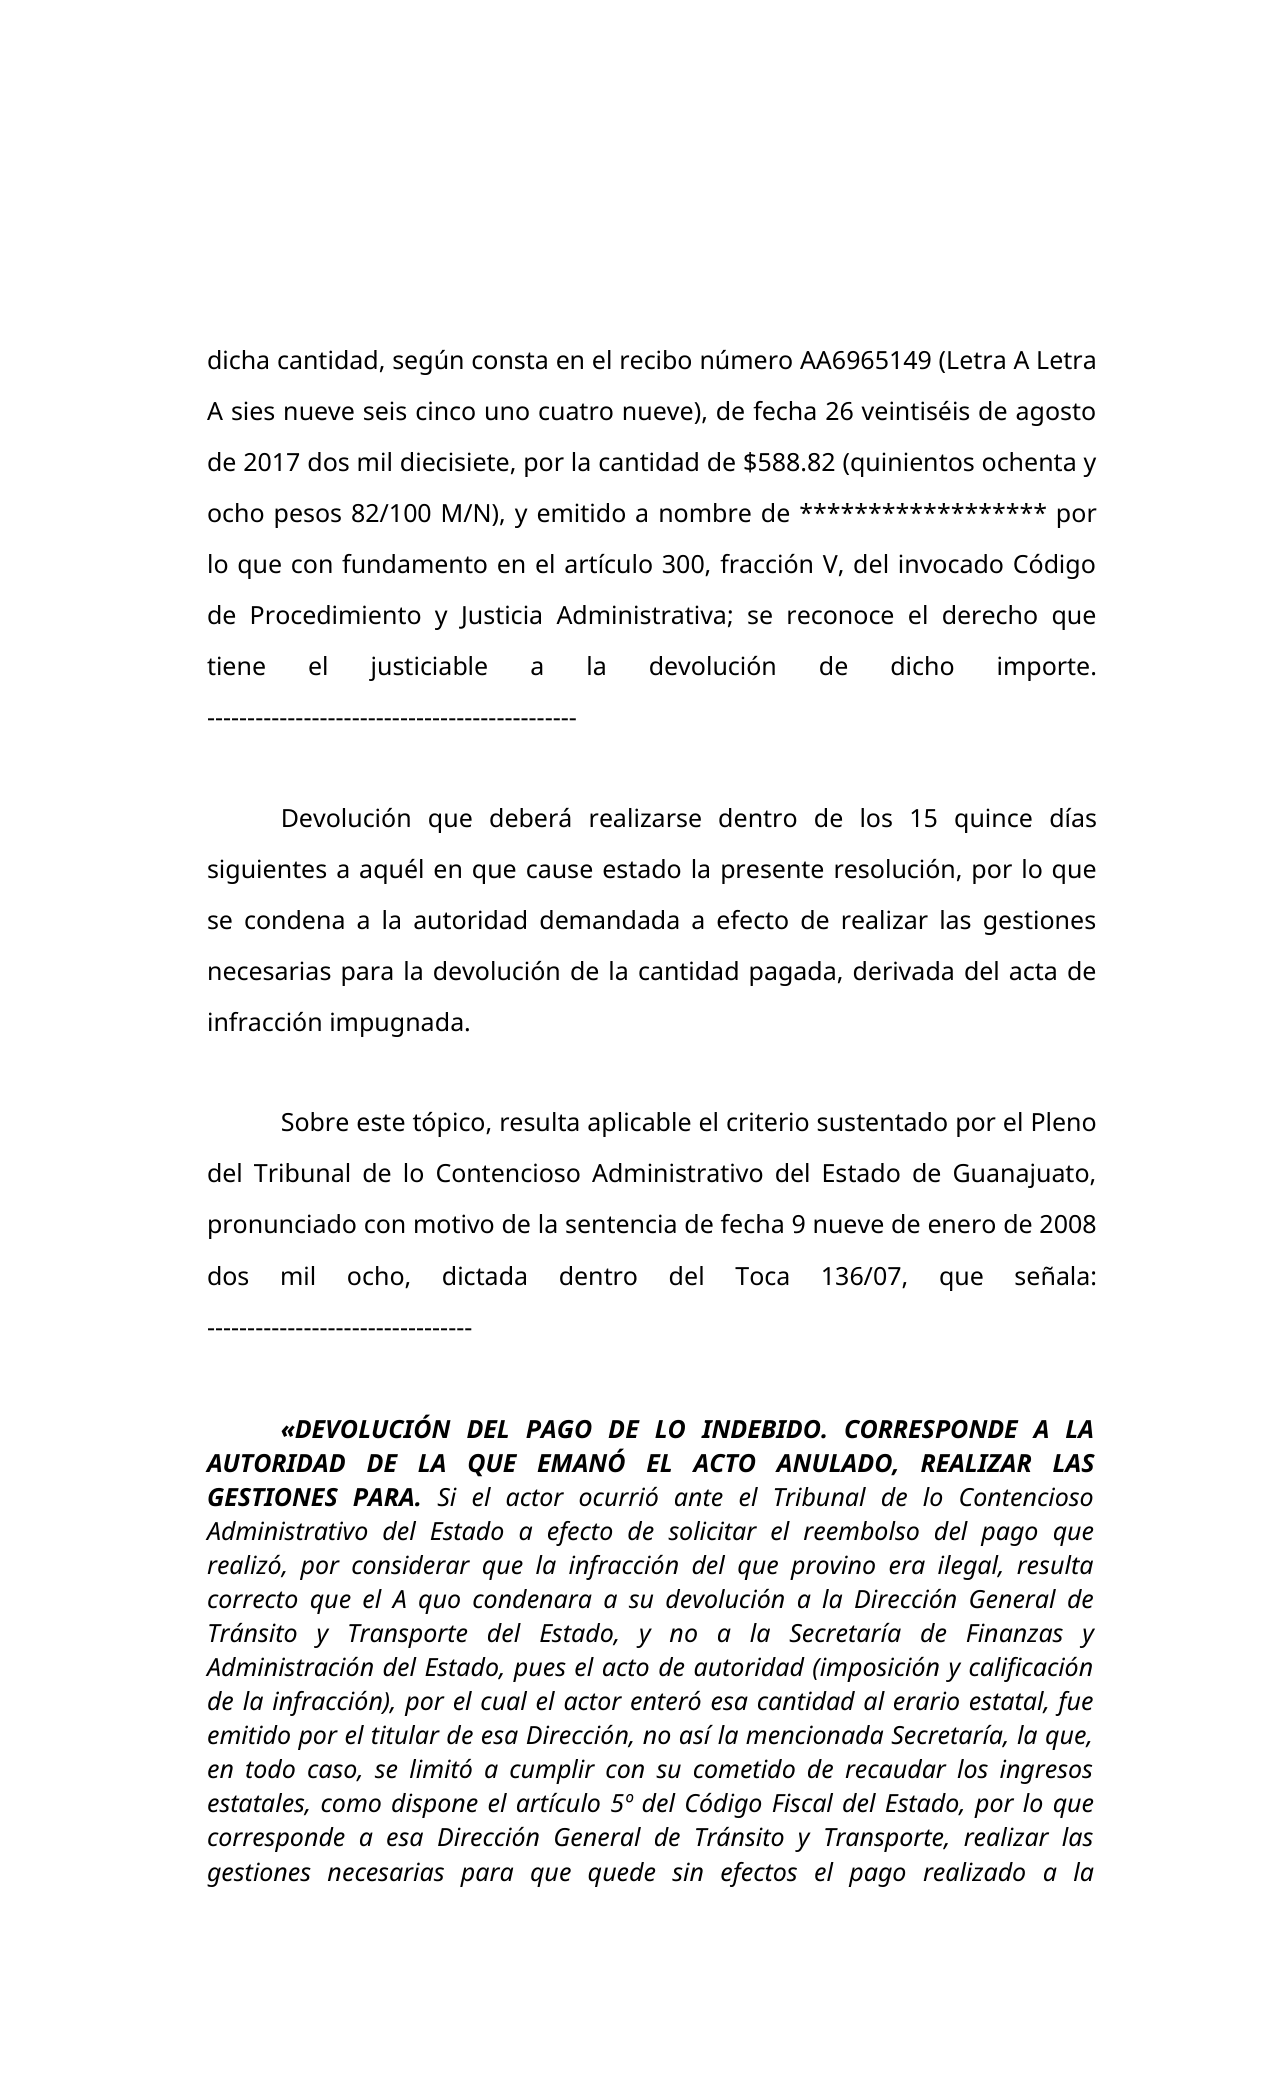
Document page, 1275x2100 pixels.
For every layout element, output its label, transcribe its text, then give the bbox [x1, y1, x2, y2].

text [207, 1411, 1098, 1888]
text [207, 343, 1098, 734]
text Sobre este tópico, resulta aplicable el criterio sustentado por el Pleno del Tribunal de lo Contencioso Administrativo del Estado de Guanajuato, pronunciado con motivo de la sentencia de fecha 9 nueve de enero de 2008 dos mil ocho, dictada dentro del Toca 136/07, que señala: --------------------------------- [207, 1105, 1098, 1343]
text Devolución que deberá realizarse dentro de los 15 quince días siguientes a aquél en que cause estado la presente resolución, por lo que se condena a la autoridad demandada a efecto de realizar las gestiones necesarias para la devolución de la cantidad pagada, derivada del acta de infracción impugnada. [207, 800, 1098, 1039]
